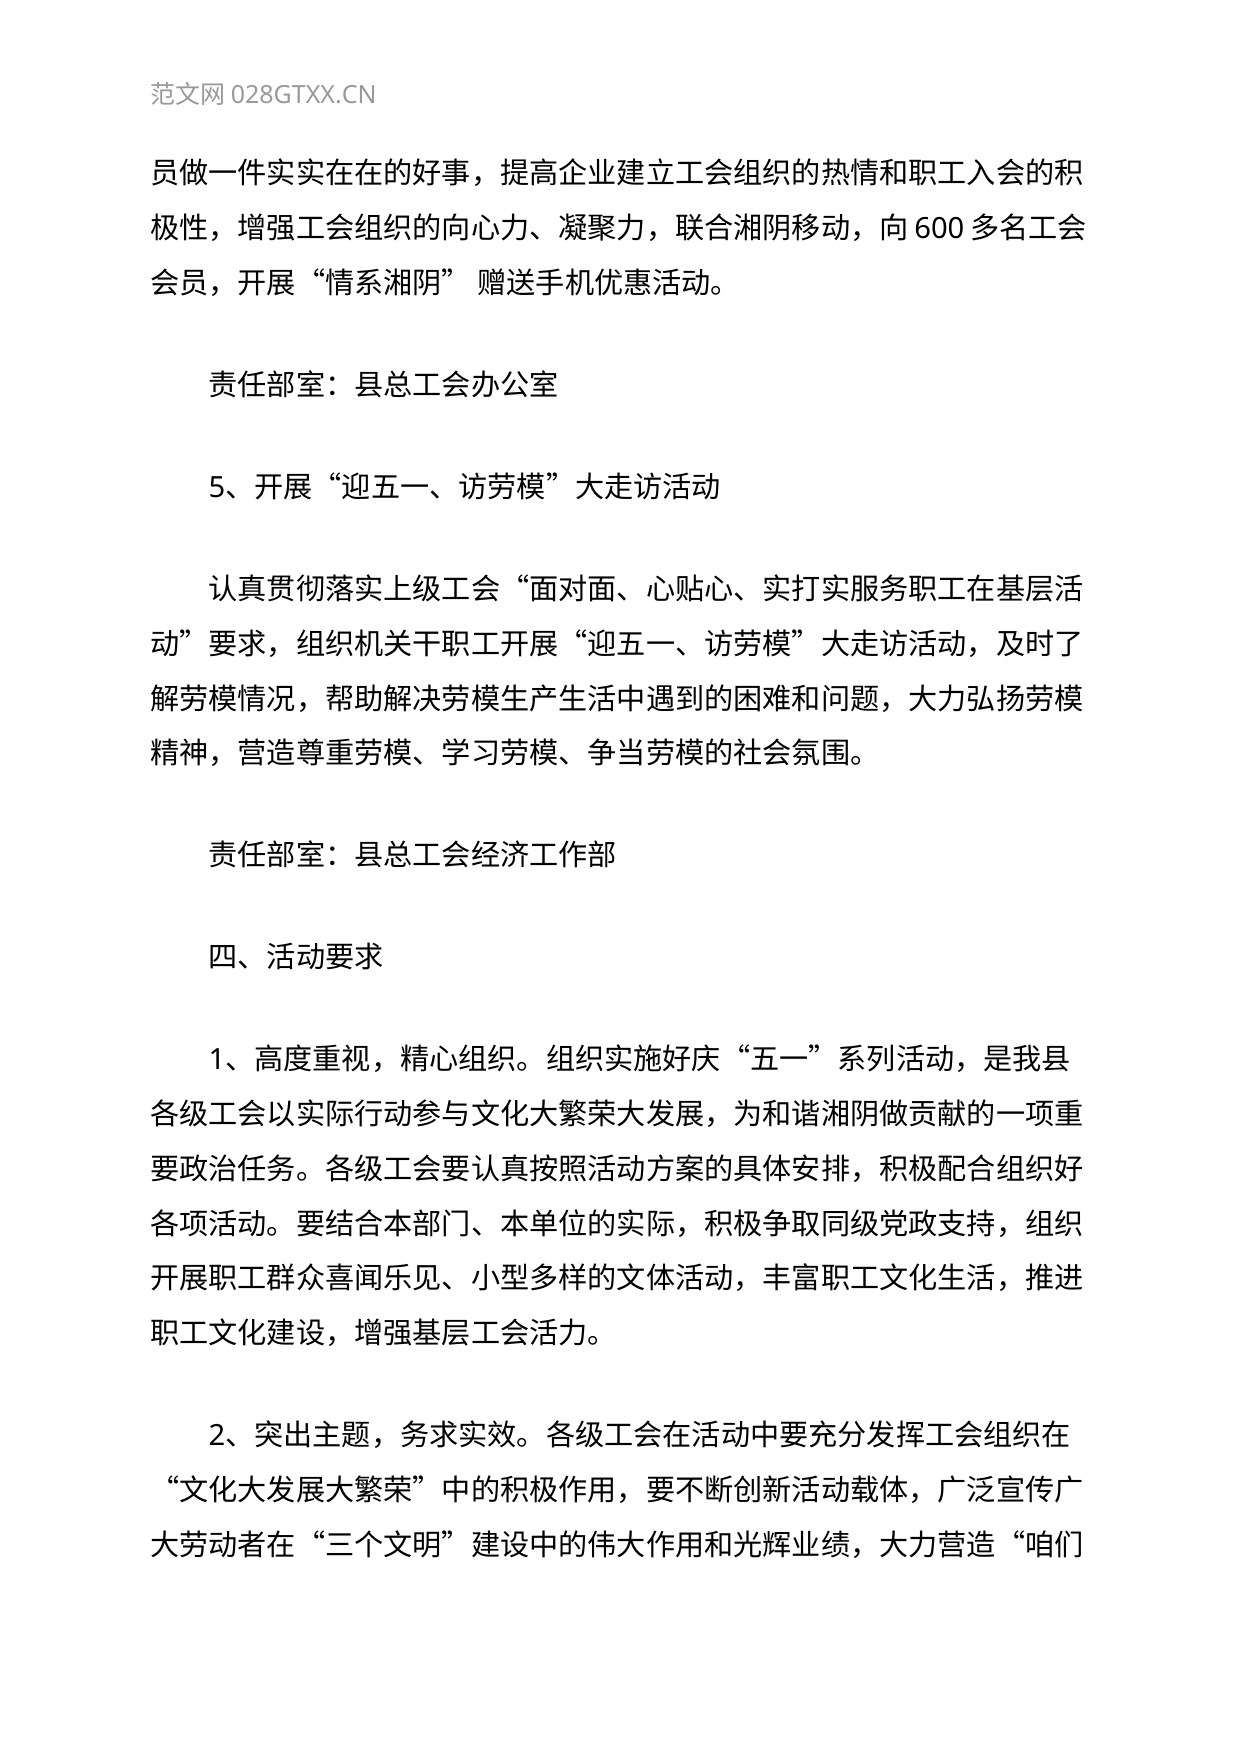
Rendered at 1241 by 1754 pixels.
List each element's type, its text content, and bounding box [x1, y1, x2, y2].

text 5、开展“迎五一、访劳模”大走访活动 [150, 463, 1090, 506]
text 1、高度重视，精心组织。组织实施好庆“五一”系列活动，是我县各级工会以实际行动参与文化大繁荣大发展，为和谐湘阴做贡献的一项重要政治任务。各级工会要认真按照活动方案的具体安排，积极配合组织好各项活动。要结合本部门、本单位的实际，积极争取同级党政支持，组织开展职工群众喜闻乐见、小型多样的文体活动，丰富职工文化生活，推进职工文化建设，增强基层工会活力。 [150, 1035, 1090, 1352]
text 四、活动要求 [150, 934, 1090, 976]
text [150, 1412, 1090, 1564]
text 认真贯彻落实上级工会“面对面、心贴心、实打实服务职工在基层活动”要求，组织机关干职工开展“迎五一、访劳模”大走访活动，及时了解劳模情况，帮助解决劳模生产生活中遇到的困难和问题，大力弘扬劳模精神，营造尊重劳模、学习劳模、争当劳模的社会氛围。 [150, 565, 1090, 772]
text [150, 150, 1090, 302]
text 责任部室：县总工会经济工作部 [150, 832, 1090, 874]
text 责任部室：县总工会办公室 [150, 362, 1090, 404]
